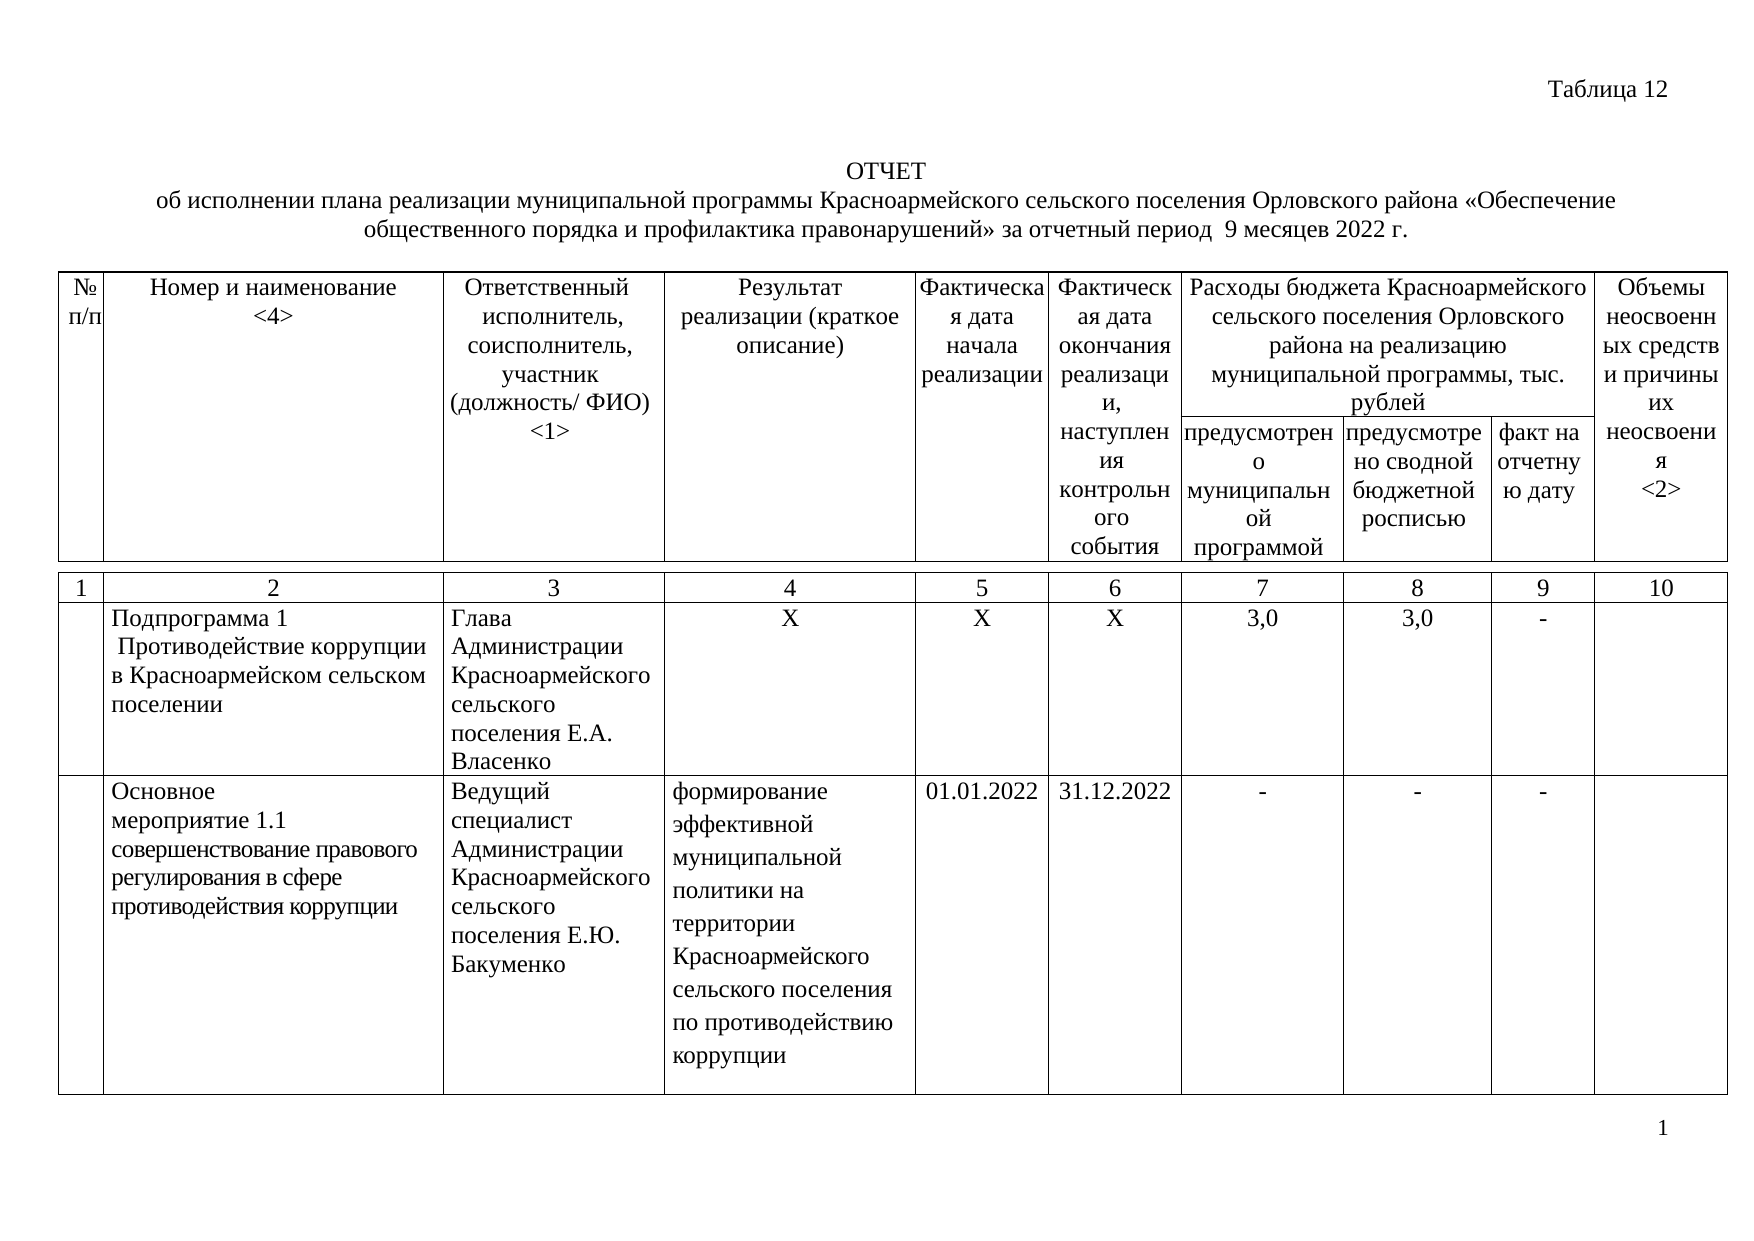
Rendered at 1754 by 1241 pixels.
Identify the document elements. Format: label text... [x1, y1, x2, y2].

table_header 4 [665, 573, 915, 602]
table_cell 3,0 [1182, 603, 1343, 775]
table_header Фактическая дата начала реализации [916, 273, 1048, 561]
table_cell Основное мероприятие 1.1 совершенствование правового регулирования в сфере противодействия коррупции [104, 776, 443, 1094]
table_header 8 [1344, 573, 1491, 602]
table_header 9 [1492, 573, 1594, 602]
table_header Расходы бюджета Красноармейского сельского поселения Орловского района на реализацию муниципальной программы, тыс. рублей [1182, 273, 1594, 416]
table_header Результат реализации (краткое описание) [665, 273, 915, 561]
table_cell 01.01.2022 [916, 776, 1048, 1094]
table_header Объемы неосвоенных средств и причины их неосвоения <2> [1595, 273, 1727, 561]
table_cell - [1182, 776, 1343, 1094]
text Таблица 12 [103, 74, 1668, 103]
table_cell факт на отчетную дату [1492, 417, 1594, 561]
table_cell формирование эффективной муниципальной политики на территории Красноармейского сельского поселения по противодействию коррупции [665, 776, 915, 1094]
table_cell предусмотрено муниципальной программой [1182, 417, 1343, 561]
table_header 1 [59, 573, 103, 602]
table_header 2 [104, 573, 443, 602]
table_cell 31.12.2022 [1049, 776, 1181, 1094]
table_cell - [1492, 776, 1594, 1094]
table_header № п/п [59, 273, 103, 561]
table_cell Глава Администрации Красноармейского сельского поселения Е.А. Власенко [444, 603, 664, 775]
table_cell X [665, 603, 915, 775]
table_cell [1595, 776, 1727, 1094]
table_cell X [1049, 603, 1181, 775]
table_cell предусмотрено сводной бюджетной росписью [1344, 417, 1491, 561]
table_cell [444, 776, 664, 1094]
text об исполнении плана реализации муниципальной программы Красноармейского сельского поселения Орловского района «Обеспечение общественного порядка и профилактика правонарушений» за отчетный период 9 месяцев 2022 г. [103, 185, 1668, 243]
table_cell - [1344, 776, 1491, 1094]
table_header Фактическая дата окончания реализации, наступления контрольного события [1049, 273, 1181, 561]
table_header 5 [916, 573, 1048, 602]
table_header Ответственный исполнитель, соисполнитель, участник (должность/ ФИО) <1> [444, 273, 664, 561]
table_cell [1595, 603, 1727, 775]
table_header Номер и наименование <4> [104, 273, 443, 561]
text ОТЧЕТ [103, 156, 1668, 185]
table_cell X [916, 603, 1048, 775]
table_cell [59, 776, 103, 1094]
table_header 7 [1182, 573, 1343, 602]
table_header 3 [444, 573, 664, 602]
table_header 10 [1595, 573, 1727, 602]
table_cell 3,0 [1344, 603, 1491, 775]
table_cell - [1492, 603, 1594, 775]
table_cell Подпрограмма 1 Противодействие коррупции в Красноармейском сельском поселении [104, 603, 443, 775]
table_cell [59, 603, 103, 775]
table_header 6 [1049, 573, 1181, 602]
